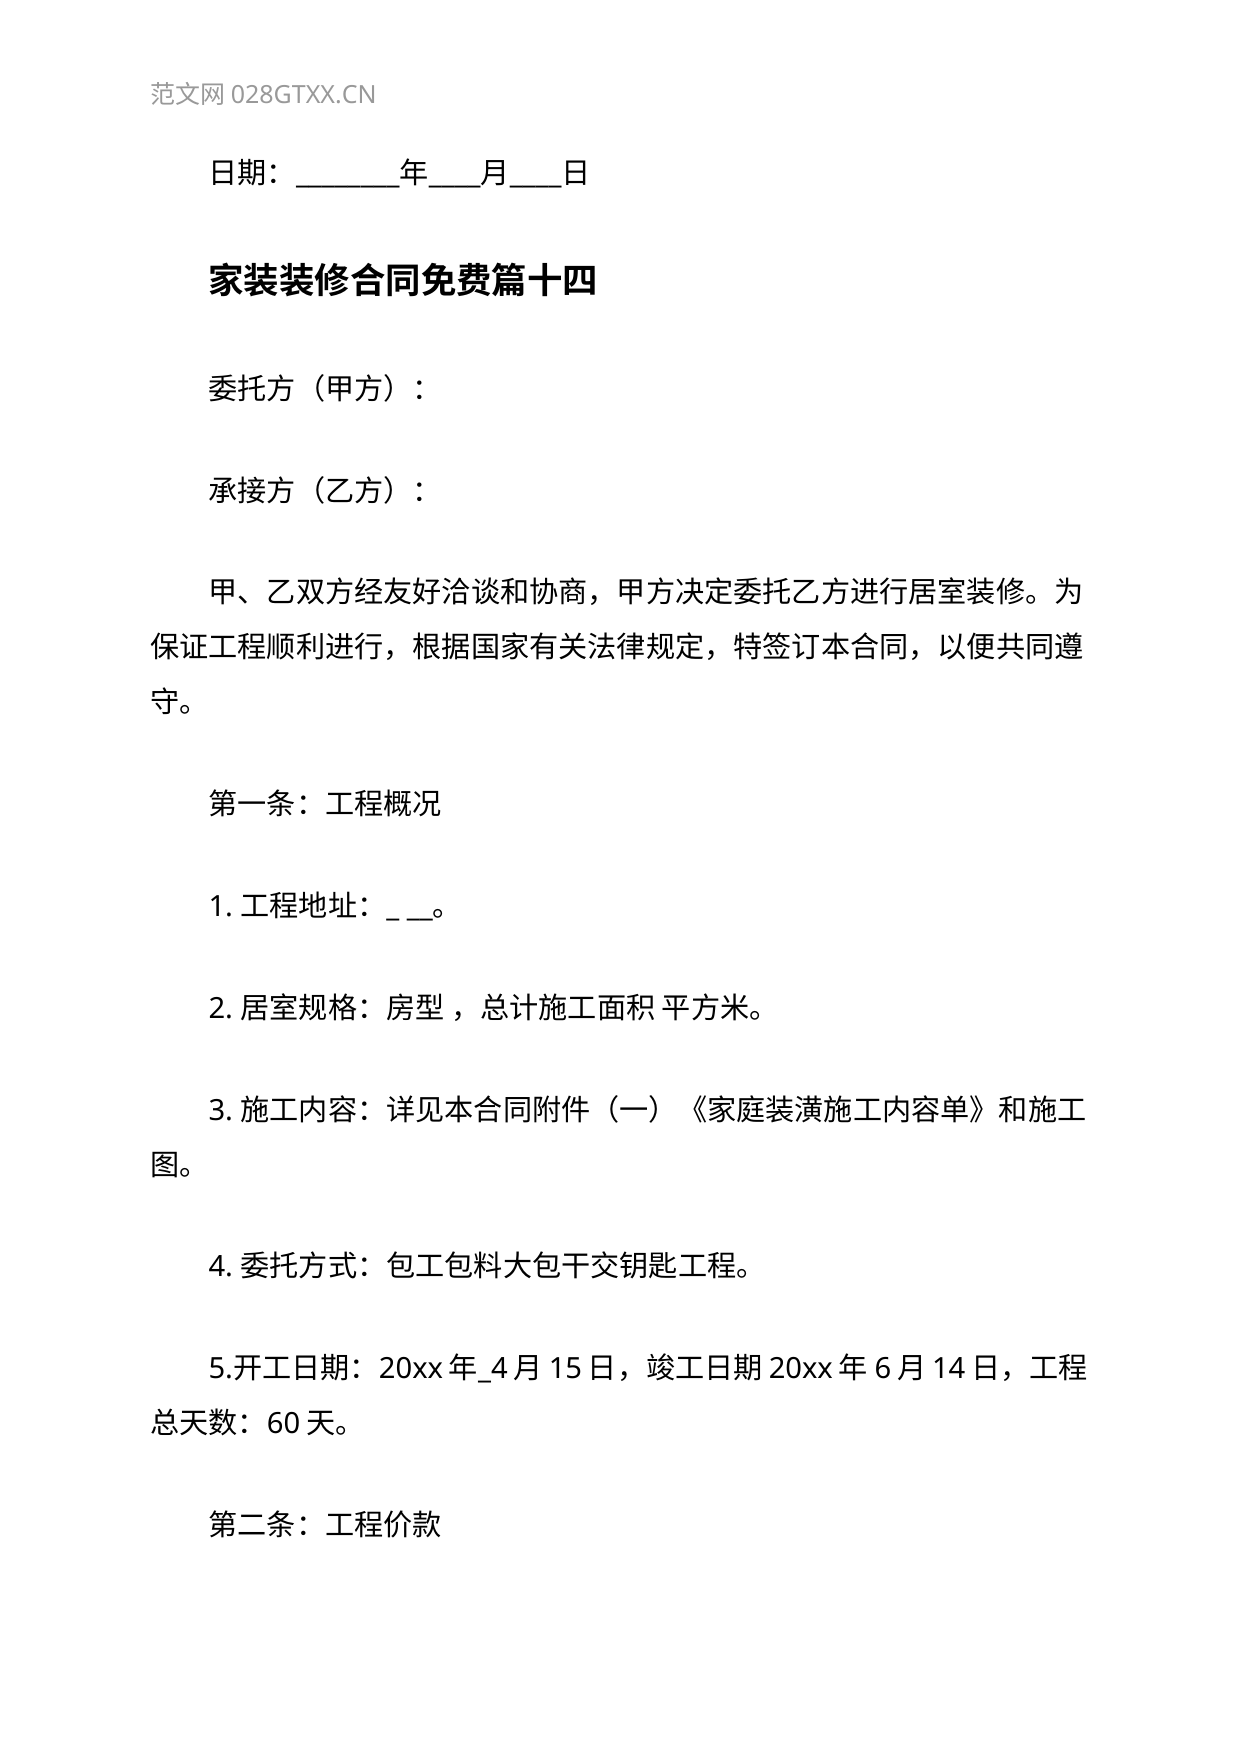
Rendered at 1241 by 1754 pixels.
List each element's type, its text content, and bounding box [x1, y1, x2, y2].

text 第一条：工程概况 [150, 781, 1090, 823]
text 日期：________年____月____日 [150, 150, 1090, 192]
text 3. 施工内容：详见本合同附件（一）《家庭装潢施工内容单》和施工图。 [150, 1086, 1090, 1183]
text 4. 委托方式：包工包料大包干交钥匙工程。 [150, 1243, 1090, 1285]
text 2. 居室规格：房型 ，总计施工面积 平方米。 [150, 984, 1090, 1027]
text 1. 工程地址：_ __。 [150, 882, 1090, 925]
text 承接方（乙方）： [150, 467, 1090, 509]
text 家装装修合同免费篇十四 [150, 252, 1090, 303]
text 委托方（甲方）： [150, 365, 1090, 408]
text 第二条：工程价款 [150, 1502, 1090, 1544]
text 5.开工日期：20xx年_4月15日，竣工日期20xx年 6月14日，工程总天数：60天。 [150, 1345, 1090, 1442]
text 甲、乙双方经友好洽谈和协商，甲方决定委托乙方进行居室装修。为保证工程顺利进行，根据国家有关法律规定，特签订本合同，以便共同遵守。 [150, 569, 1090, 721]
